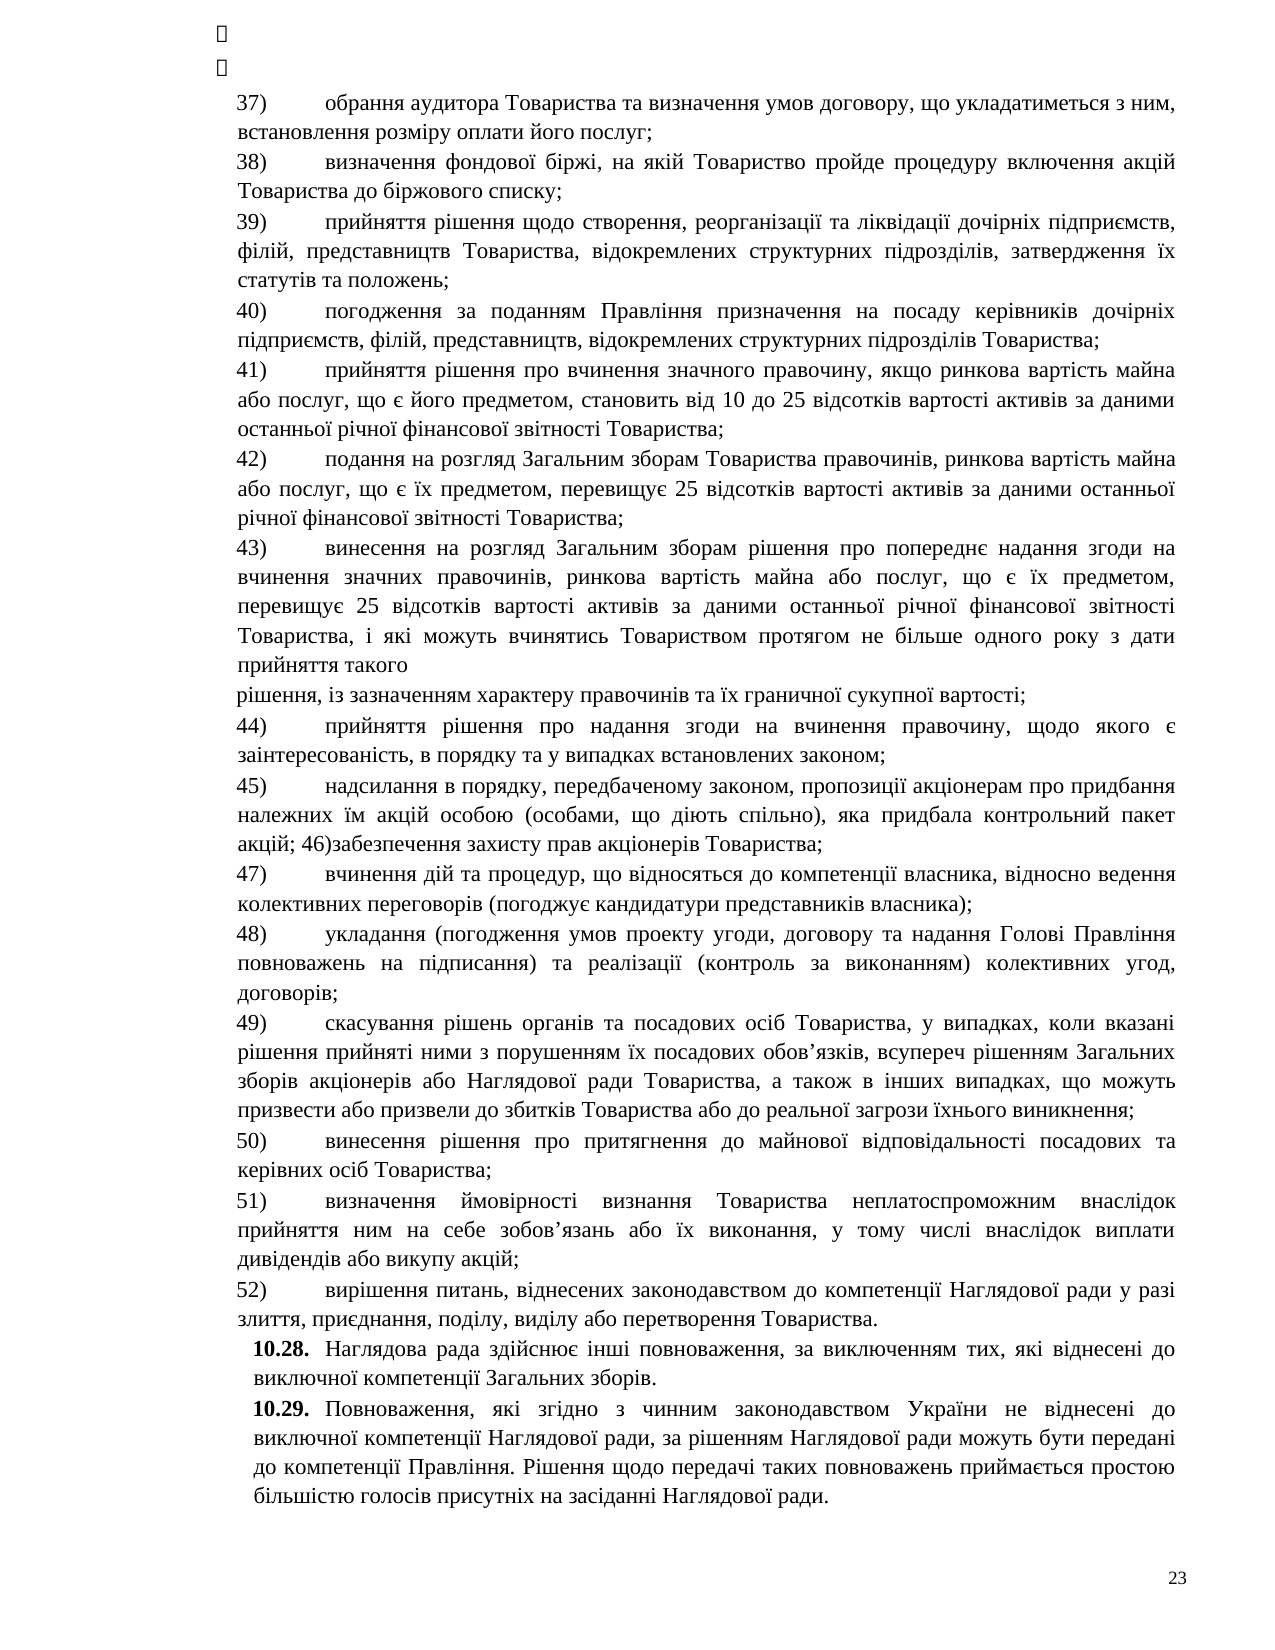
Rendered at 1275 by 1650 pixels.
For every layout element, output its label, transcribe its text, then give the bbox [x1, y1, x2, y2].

text рішення, із зазначенням характеру правочинів та їх граничної сукупної вартості; [236, 681, 1177, 708]
list прийняття рішення щодо створення, реорганізації та ліквідації дочірніх підприємств, філій, представництв Товариства, відокремлених структурних пiдроздiлiв, затвердження їх статутів та положень; [236, 208, 1177, 293]
list прийняття рішення про вчинення значного правочину, якщо ринкова вартість майна або послуг, що є його предметом, становить від 10 до 25 відсотків вартості активів за даними останньої річної фінансової звітності Товариства; [236, 357, 1177, 441]
list винесення на розгляд Загальним зборам рішення про попереднє надання згоди на вчинення значних правочинів, ринкова вартість майна або послуг, що є їх предметом, перевищує 25 відсотків вартості активів за даними останньої річної фінансової звітності Товариства, і які можуть вчинятись Товариством протягом не більше одного року з дати прийняття такого [236, 534, 1177, 677]
list надсилання в порядку, передбаченому законом, пропозиції акціонерам про придбання належних їм акцій особою (особами, що діють спільно), яка придбала контрольний пакет акцій; 46)забезпечення захисту прав акціонерів Товариства; [236, 772, 1177, 856]
list обрання аудитора Товариства та визначення умов договору, що укладатиметься з ним, встановлення розміру оплати його послуг; [236, 89, 1177, 144]
list визначення ймовірності визнання Товариства неплатоспроможним внаслідок прийняття ним на себе зобов’язань або їх виконання, у тому числі внаслідок виплати дивідендів або викупу акцій; [236, 1187, 1177, 1271]
list прийняття рішення про надання згоди на вчинення правочину, щодо якого є заінтересованість, в порядку та у випадках встановлених законом; [236, 712, 1177, 767]
list Повноваження, які згідно з чинним законодавством України не віднесені до виключної компетенції Наглядової ради, за рішенням Наглядової ради можуть бути передані до компетенції Правління. Рішення щодо передачі таких повноважень приймається простою більшістю голосів присутніх на засіданні Наглядової ради. [252, 1395, 1177, 1509]
list скасування рішень органів та посадових осіб Товариства, у випадках, коли вказані рішення прийняті ними з порушенням їх посадових обов’язків, всупереч рішенням Загальних зборів акціонерів або Наглядової ради Товариства, а також в інших випадках, що можуть призвести або призвели до збитків Товариства або до реальної загрози їхнього виникнення; [236, 1009, 1177, 1123]
list Наглядова рада здійснює інші повноваження, за виключенням тих, які віднесені до виключної компетенції Загальних зборів. [252, 1335, 1177, 1391]
list погодження за поданням Правлiння призначення на посаду керівників дочірніх підприємств, філій, представництв, відокремлених структурних підрозділів Товариства; [236, 297, 1177, 352]
list укладання (погодження умов проекту угоди, договору та надання Голові Правління повноважень на підписання) та реалізації (контроль за виконанням) колективних угод, договорів; [236, 920, 1177, 1005]
list вчинення дій та процедур, що відносяться до компетенції власника, відносно ведення колективних переговорів (погоджує кандидатури представників власника); [236, 861, 1177, 916]
list вирішення питань, віднесених законодавством до компетенції Наглядової ради у разі злиття, приєднання, поділу, виділу або перетворення Товариства. [236, 1276, 1177, 1331]
list винесення рішення про притягнення до майнової відповідальності посадових та керівних осіб Товариства; [236, 1127, 1177, 1183]
list визначення фондової біржі, на якій Товариство пройде процедуру включення акцій Товариства до біржового списку; [236, 148, 1177, 204]
list подання на розгляд Загальним зборам Товариства правочинів, ринкова вартість майна або послуг, що є їх предметом, перевищує 25 відсотків вартості активів за даними останньої річної фінансової звітності Товариства; [236, 445, 1177, 530]
